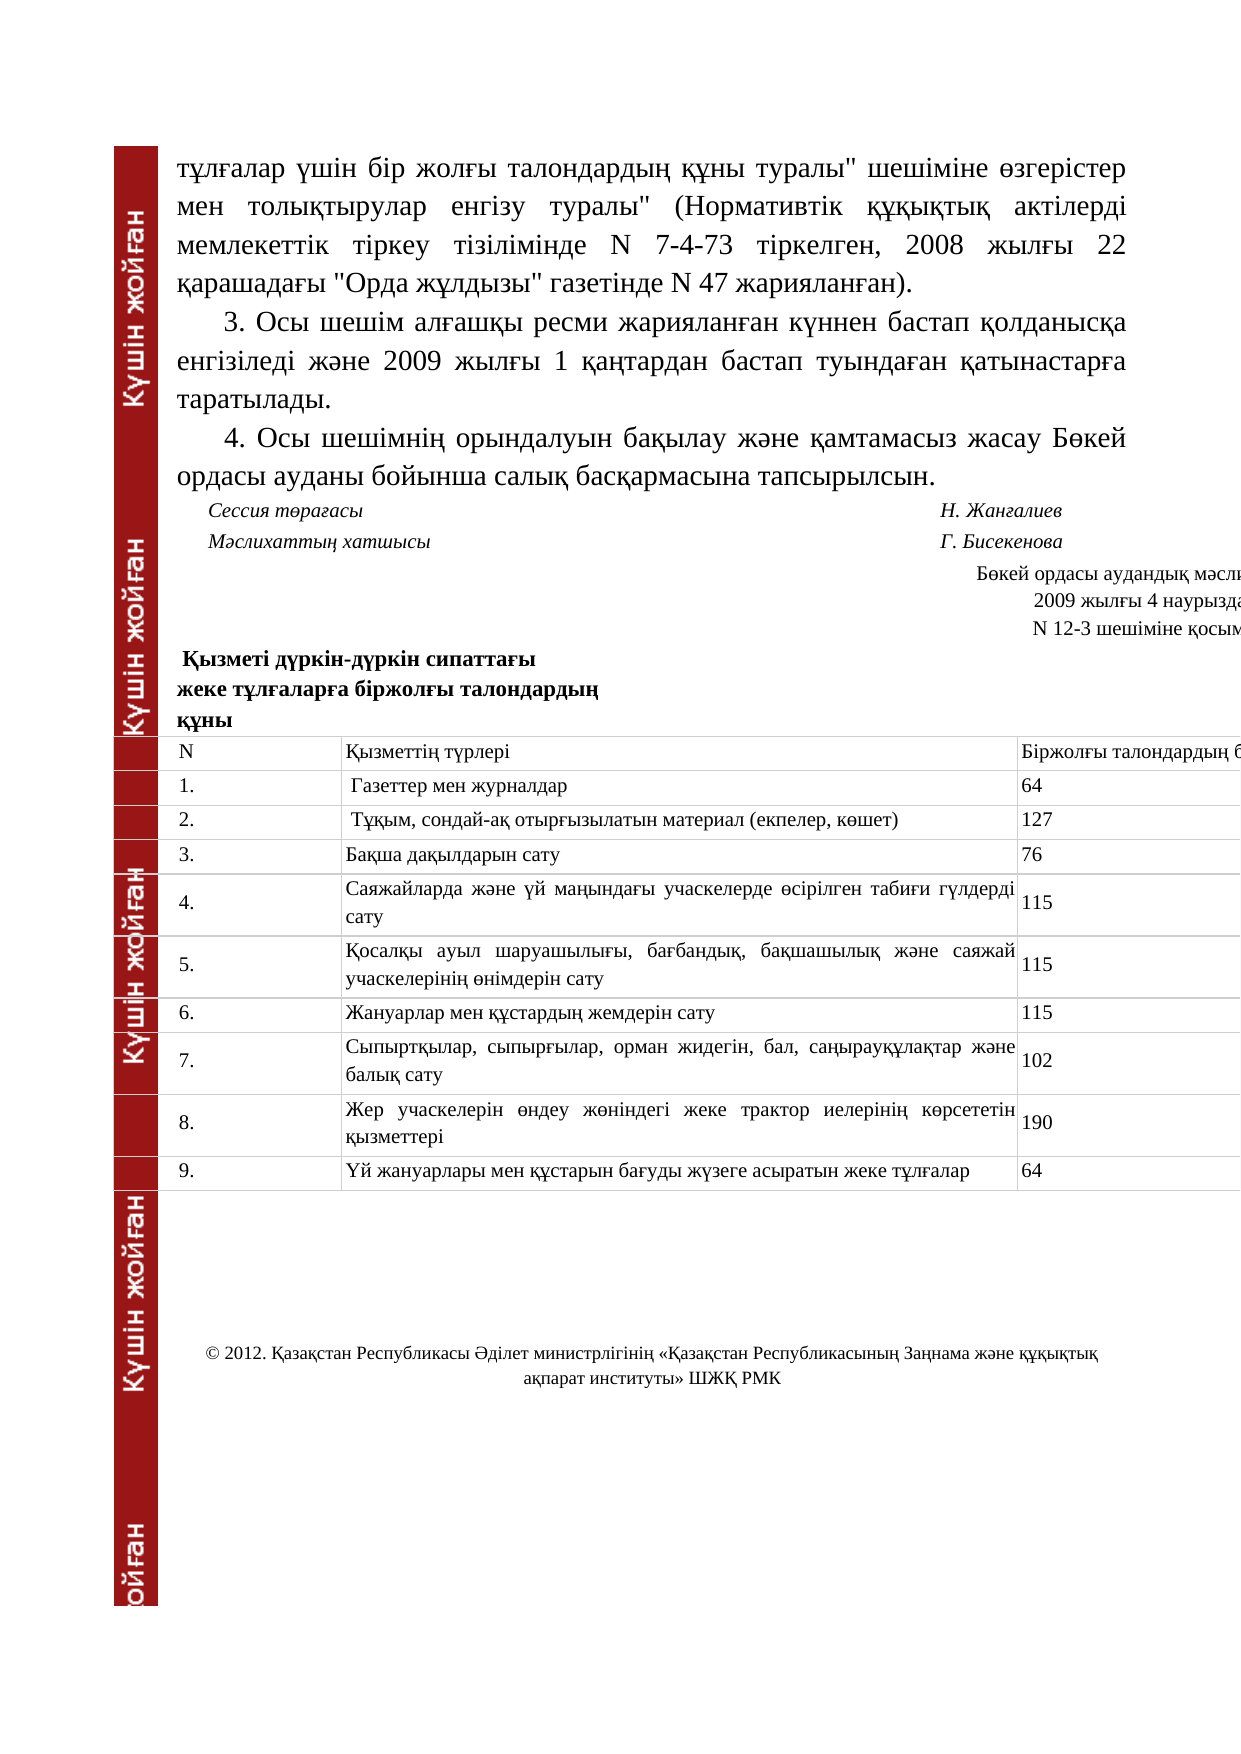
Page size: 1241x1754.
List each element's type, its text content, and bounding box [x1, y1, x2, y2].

table_header Біржолғы талондардың бағасы [1018, 737, 1240, 770]
table_cell 7. [114, 1033, 341, 1094]
table_header [101, 559, 912, 645]
table_header N [114, 737, 341, 770]
table_cell 64 [1018, 1157, 1240, 1190]
table_cell Жануарлар мен құстардың жемдерін сату [342, 999, 1017, 1032]
table_cell 76 [1018, 840, 1240, 873]
table_header Бөкей ордасы аудандық мәслихатының 2009 жылғы 4 наурыздағы N 12-3 шешіміне қосымша [912, 559, 1240, 645]
table_cell 102 [1018, 1033, 1240, 1094]
table_cell 115 [1018, 937, 1240, 997]
picture [114, 1191, 158, 1342]
table_cell Г. Бисекенова [939, 528, 1240, 559]
picture [114, 299, 158, 304]
table_cell Мәслихаттың хатшысы [101, 528, 939, 559]
table_header Сессия төрағасы [101, 497, 939, 528]
table_cell Саяжайларда және үй маңындағы учаскелерде өсірілген табиғи гүлдерді сату [342, 875, 1017, 935]
table_cell Бақша дақылдарын сату [342, 840, 1017, 873]
picture [114, 1389, 158, 1606]
table_cell 8. [114, 1095, 341, 1156]
table_cell Қосалқы ауыл шаруашылығы, бағбандық, бақшашылық және саяжай учаскелерінің өнімдерін сату [342, 937, 1017, 997]
table_cell 64 [1018, 771, 1240, 804]
table_cell 6. [114, 999, 341, 1032]
table_cell 190 [1018, 1095, 1240, 1156]
picture [114, 492, 158, 497]
table_cell 115 [1018, 875, 1240, 935]
table_cell Газеттер мен журналдар [342, 771, 1017, 804]
text © 2012. Қазақстан Республикасы Әділет министрлігінің «Қазақстан Республикасының Заңнама және құқықтық ақпарат институты» ШЖҚ РМК [112, 1342, 1128, 1389]
table_cell Тұқым, сондай-ақ отырғызылатын материал (екпелер, көшет) [342, 806, 1017, 839]
table_cell Жер учаскелерін өндеу жөніндегі жеке трактор иелерінің көрсететін қызметтері [342, 1095, 1017, 1156]
table_cell 5. [114, 937, 341, 997]
picture [114, 415, 158, 420]
table_header Н. Жанғалиев [939, 497, 1240, 528]
table_cell 115 [1018, 999, 1240, 1032]
text Қызметі дүркін-дүркін сипаттағы жеке тұлғаларға біржолғы талондардың құны [112, 645, 1128, 732]
table_cell 1. [114, 771, 341, 804]
table_cell 3. [114, 840, 341, 873]
table_header Қызметтің түрлері [342, 737, 1017, 770]
picture [114, 146, 158, 150]
table_cell 2. [114, 806, 341, 839]
table_cell Үй жануарлары мен құстарын бағуды жүзеге асыратын жеке тұлғалар [342, 1157, 1017, 1190]
table_cell Сыпыртқылар, сыпырғылар, орман жидегін, бал, саңырауқұлақтар және балық сату [342, 1033, 1017, 1094]
text 3. Осы шешім алғашқы ресми жарияланған күннен бастап қолданысқа енгізіледі және 2009 жылғы 1 қаңтардан бастап туындаған қатынастарға таратылады. [112, 304, 1128, 415]
text 4. Осы шешімнің орындалуын бақылау және қамтамасыз жасау Бөкей ордасы ауданы бойынша салық басқармасына тапсырылсын. [112, 420, 1128, 492]
table_cell 4. [114, 875, 341, 935]
table_cell 127 [1018, 806, 1240, 839]
picture [114, 732, 158, 736]
table_cell 9. [114, 1157, 341, 1190]
